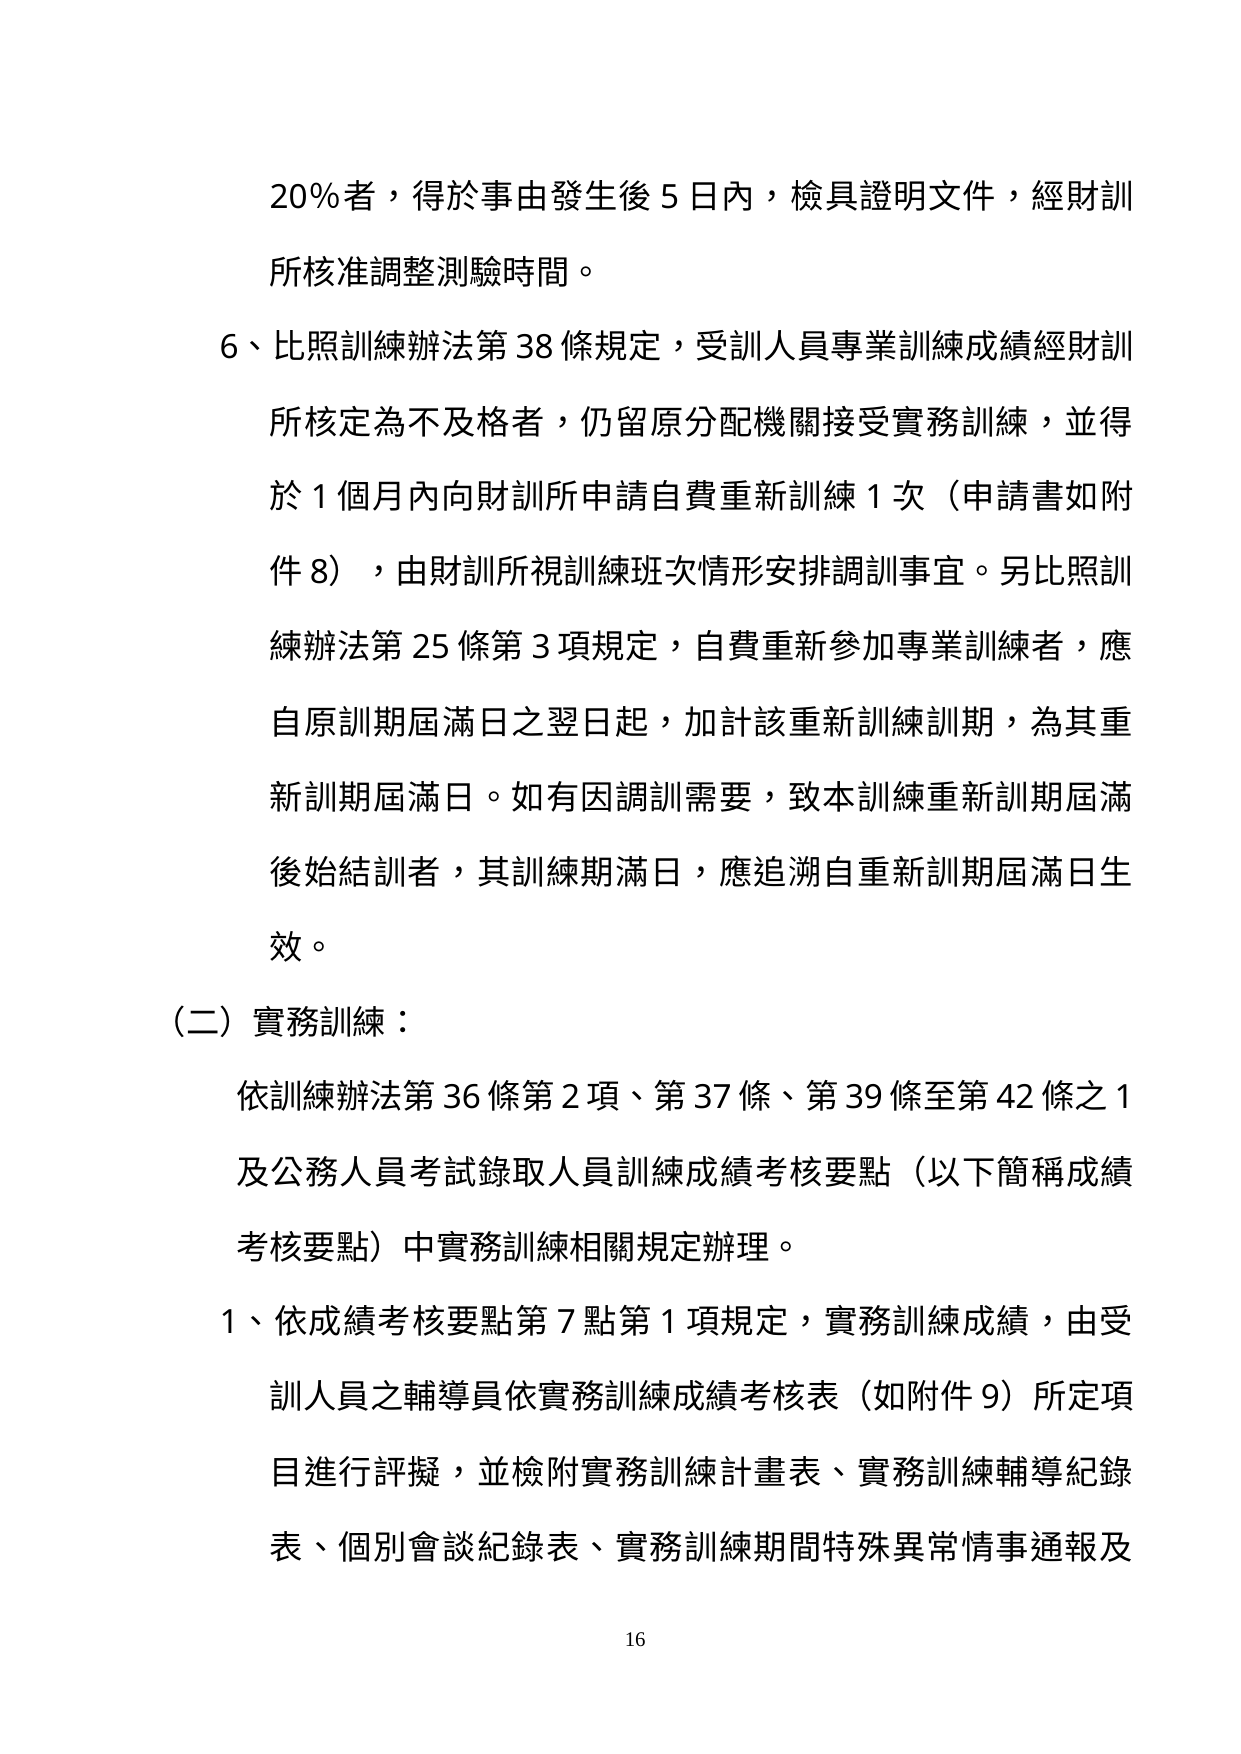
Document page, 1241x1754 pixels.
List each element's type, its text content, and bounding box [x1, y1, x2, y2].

text 6、比照訓練辦法第38條規定，受訓人員專業訓練成績經財訓所核定為不及格者，仍留原分配機關接受實務訓練，並得於1個月內向財訓所申請自費重新訓練1次（申請書如附件8），由財訓所視訓練班次情形安排調訓事宜。另比照訓練辦法第25條第3項規定，自費重新參加專業訓練者，應自原訓期屆滿日之翌日起，加計該重新訓練訓期，為其重新訓期屆滿日。如有因調訓需要，致本訓練重新訓期屆滿後始結訓者，其訓練期滿日，應追溯自重新訓期屆滿日生效。 [219, 307, 1134, 982]
text 依訓練辦法第36條第2項、第37條、第39條至第42條之1及公務人員考試錄取人員訓練成績考核要點（以下簡稱成績考核要點）中實務訓練相關規定辦理。 [236, 1057, 1134, 1282]
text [219, 1282, 1134, 1582]
text （二）實務訓練： [153, 982, 1134, 1057]
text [219, 157, 1134, 307]
